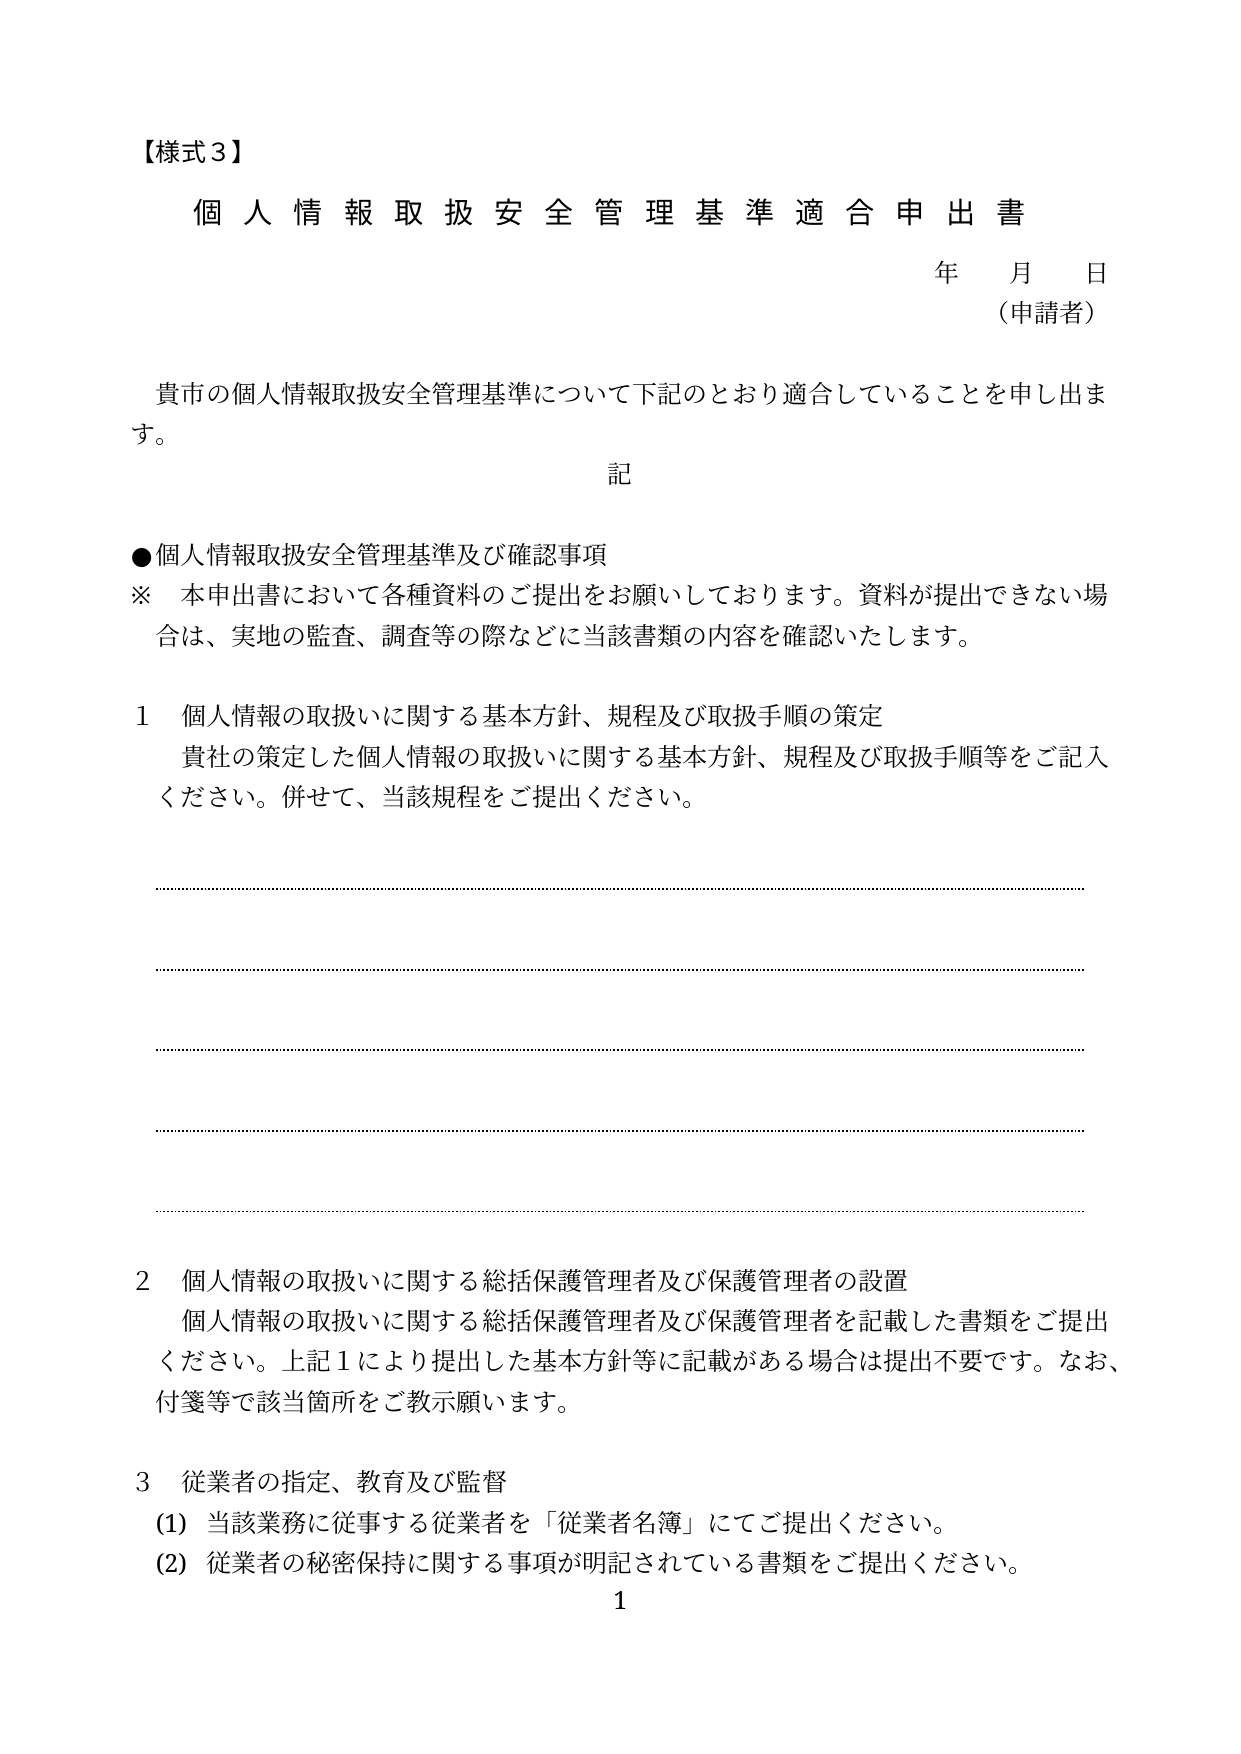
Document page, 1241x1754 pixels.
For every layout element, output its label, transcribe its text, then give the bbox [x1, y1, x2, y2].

text 貴社の策定した個人情報の取扱いに関する基本方針、規程及び取扱手順等をご記入ください。併せて、当該規程をご提出ください。 [131, 735, 1109, 816]
text １ 個人情報の取扱いに関する基本方針、規程及び取扱手順の策定 [131, 695, 1109, 735]
text ●個人情報取扱安全管理基準及び確認事項 [131, 534, 1109, 574]
text (1) 当該業務に従事する従業者を「従業者名簿」にてご提出ください。 [131, 1501, 1109, 1541]
text (2) 従業者の秘密保持に関する事項が明記されている書類をご提出ください。 [131, 1541, 1109, 1582]
text 記 [131, 453, 1109, 493]
text （申請者） [131, 292, 1109, 332]
text 個人情報取扱安全管理基準適合申出書 [131, 171, 1109, 251]
text 【様式３】 [131, 131, 1109, 171]
text ３ 従業者の指定、教育及び監督 [131, 1461, 1109, 1501]
text 個人情報の取扱いに関する総括保護管理者及び保護管理者を記載した書類をご提出ください。上記１により提出した基本方針等に記載がある場合は提出不要です。なお、付箋等で該当箇所をご教示願います。 [131, 1299, 1109, 1421]
text 貴市の個人情報取扱安全管理基準について下記のとおり適合していることを申し出ます。 [131, 372, 1109, 453]
text 年 月 日 [131, 251, 1109, 292]
text ※ 本申出書において各種資料のご提出をお願いしております。資料が提出できない場合は、実地の監査、調査等の際などに当該書類の内容を確認いたします。 [131, 574, 1109, 654]
text ２ 個人情報の取扱いに関する総括保護管理者及び保護管理者の設置 [131, 1259, 1109, 1299]
